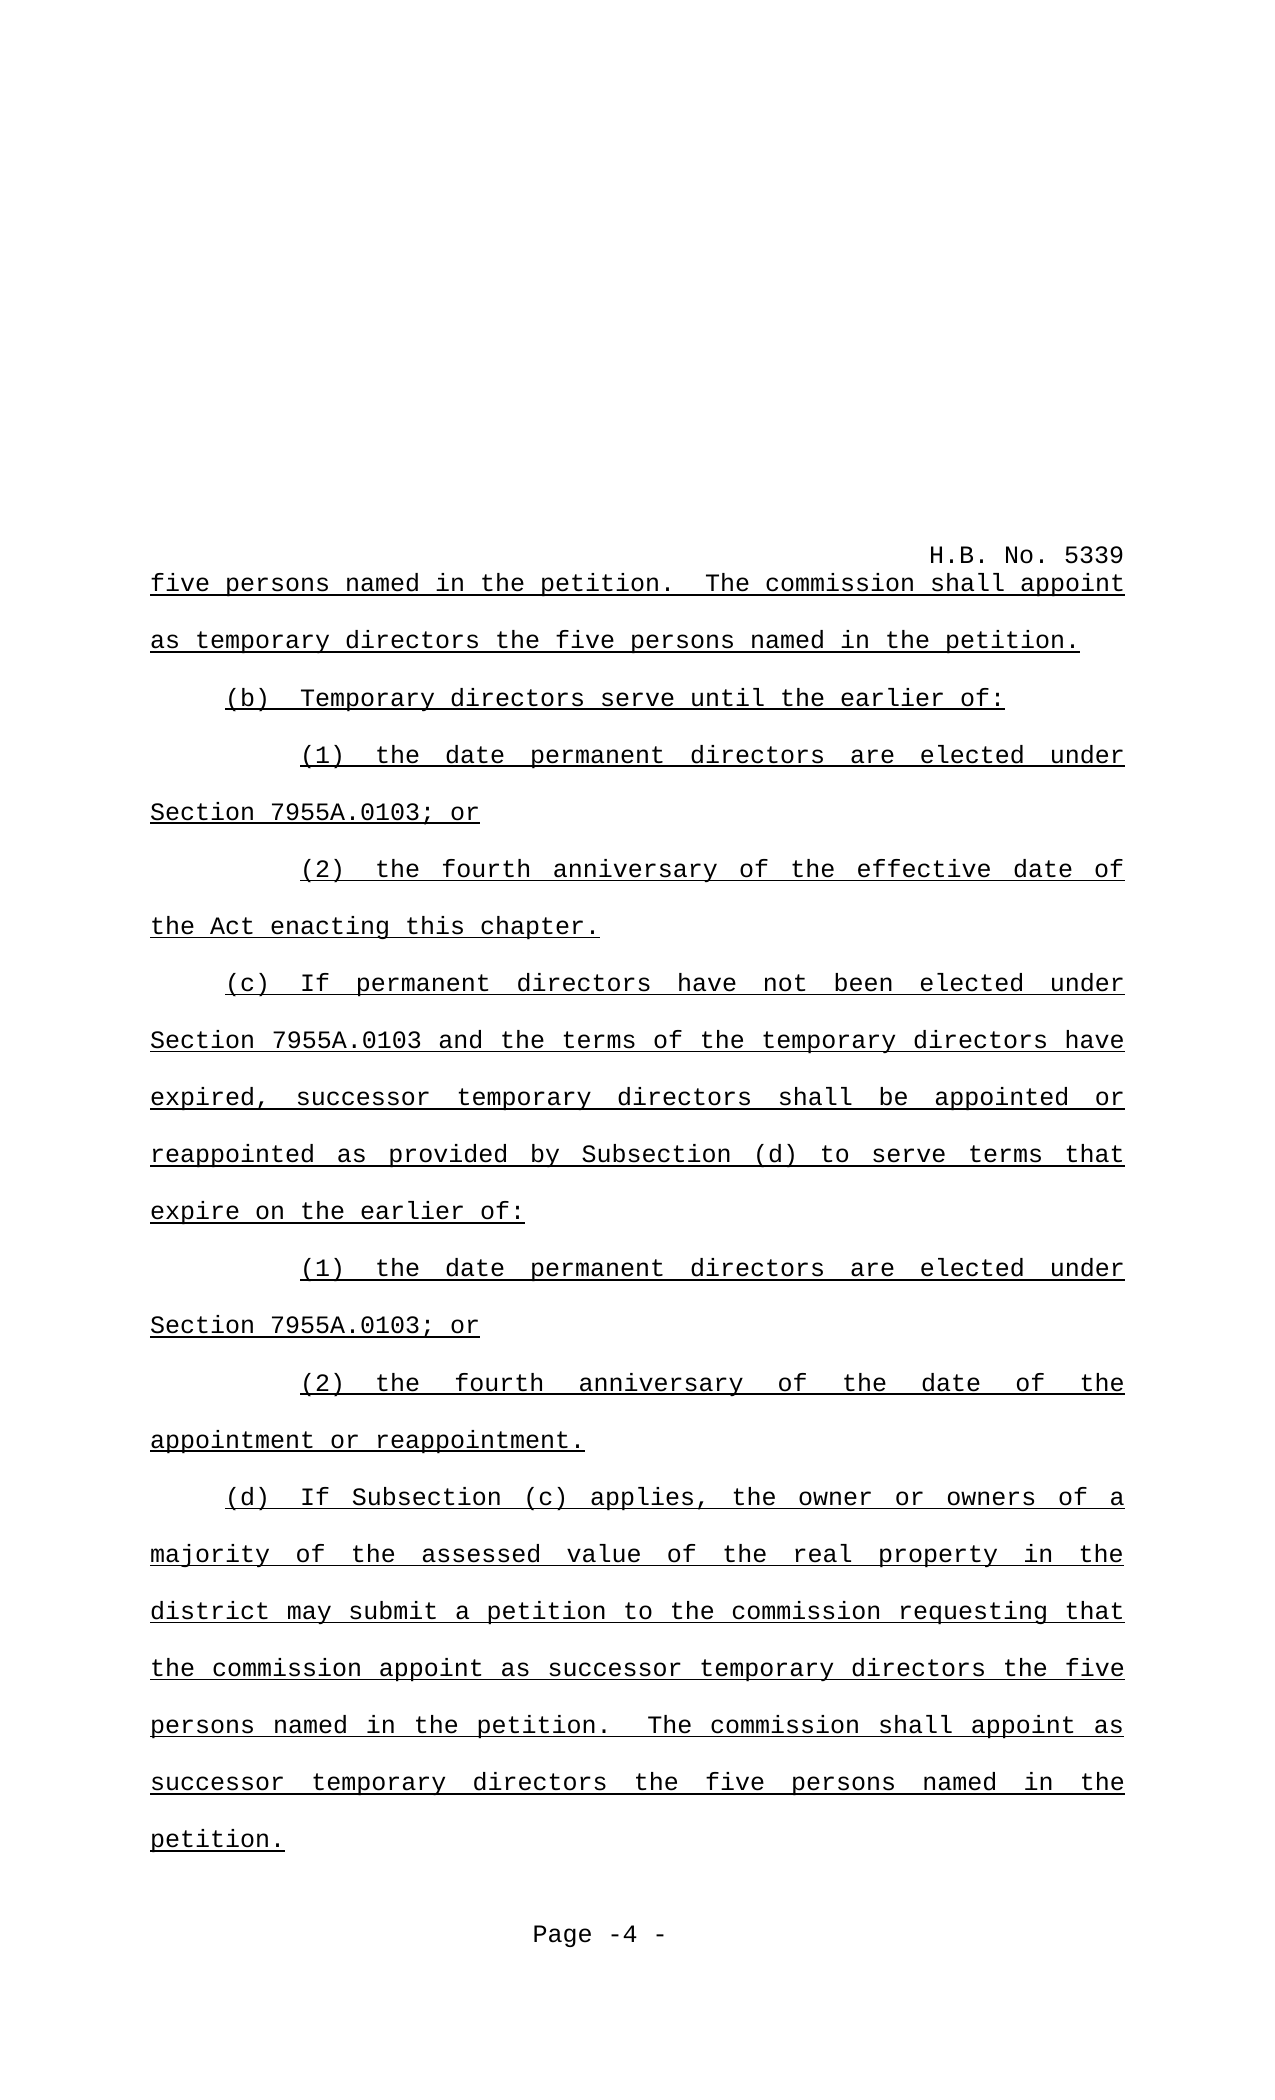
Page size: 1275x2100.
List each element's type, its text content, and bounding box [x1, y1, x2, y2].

text (c) If permanent directors have not been elected under Section 7955A.0103 and the terms of the temporary directors have expired, successor temporary directors shall be appointed or reappointed as provided by Subsection (d) to serve terms that expire on the earlier of: [150, 970, 1125, 1051]
text (1) the date permanent directors are elected under Section 7955A.0103; or [150, 1256, 1125, 1341]
text (b) Temporary directors serve until the earlier of: [150, 685, 1125, 713]
text (c) If permanent directors have not been elected under Section 7955A.0103 and the terms of the temporary directors have expired, successor temporary directors shall be appointed or reappointed as provided by Subsection (d) to serve terms that expire on the earlier of: [150, 1167, 1125, 1227]
text (2) the fourth anniversary of the effective date of the Act enacting this chapter. [150, 856, 1125, 942]
text (c) If permanent directors have not been elected under Section 7955A.0103 and the terms of the temporary directors have expired, successor temporary directors shall be appointed or reappointed as provided by Subsection (d) to serve terms that expire on the earlier of: [150, 1052, 1125, 1108]
text (d) If Subsection (c) applies, the owner or owners of a majority of the assessed value of the real property in the district may submit a petition to the commission requesting that the commission appoint as successor temporary directors the five persons named in the petition. The commission shall appoint as successor temporary directors the five persons named in the petition. [150, 1484, 1125, 1622]
text (2) the fourth anniversary of the date of the appointment or reappointment. [150, 1370, 1125, 1456]
text (d) If Subsection (c) applies, the owner or owners of a majority of the assessed value of the real property in the district may submit a petition to the commission requesting that the commission appoint as successor temporary directors the five persons named in the petition. The commission shall appoint as successor temporary directors the five persons named in the petition. [150, 1680, 1125, 1793]
text (d) If Subsection (c) applies, the owner or owners of a majority of the assessed value of the real property in the district may submit a petition to the commission requesting that the commission appoint as successor temporary directors the five persons named in the petition. The commission shall appoint as successor temporary directors the five persons named in the petition. [150, 1795, 1125, 1855]
text (c) If permanent directors have not been elected under Section 7955A.0103 and the terms of the temporary directors have expired, successor temporary directors shall be appointed or reappointed as provided by Subsection (d) to serve terms that expire on the earlier of: [150, 1110, 1125, 1165]
text (d) If Subsection (c) applies, the owner or owners of a majority of the assessed value of the real property in the district may submit a petition to the commission requesting that the commission appoint as successor temporary directors the five persons named in the petition. The commission shall appoint as successor temporary directors the five persons named in the petition. [150, 1623, 1125, 1679]
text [150, 571, 1125, 594]
text (1) the date permanent directors are elected under Section 7955A.0103; or [150, 742, 1125, 828]
